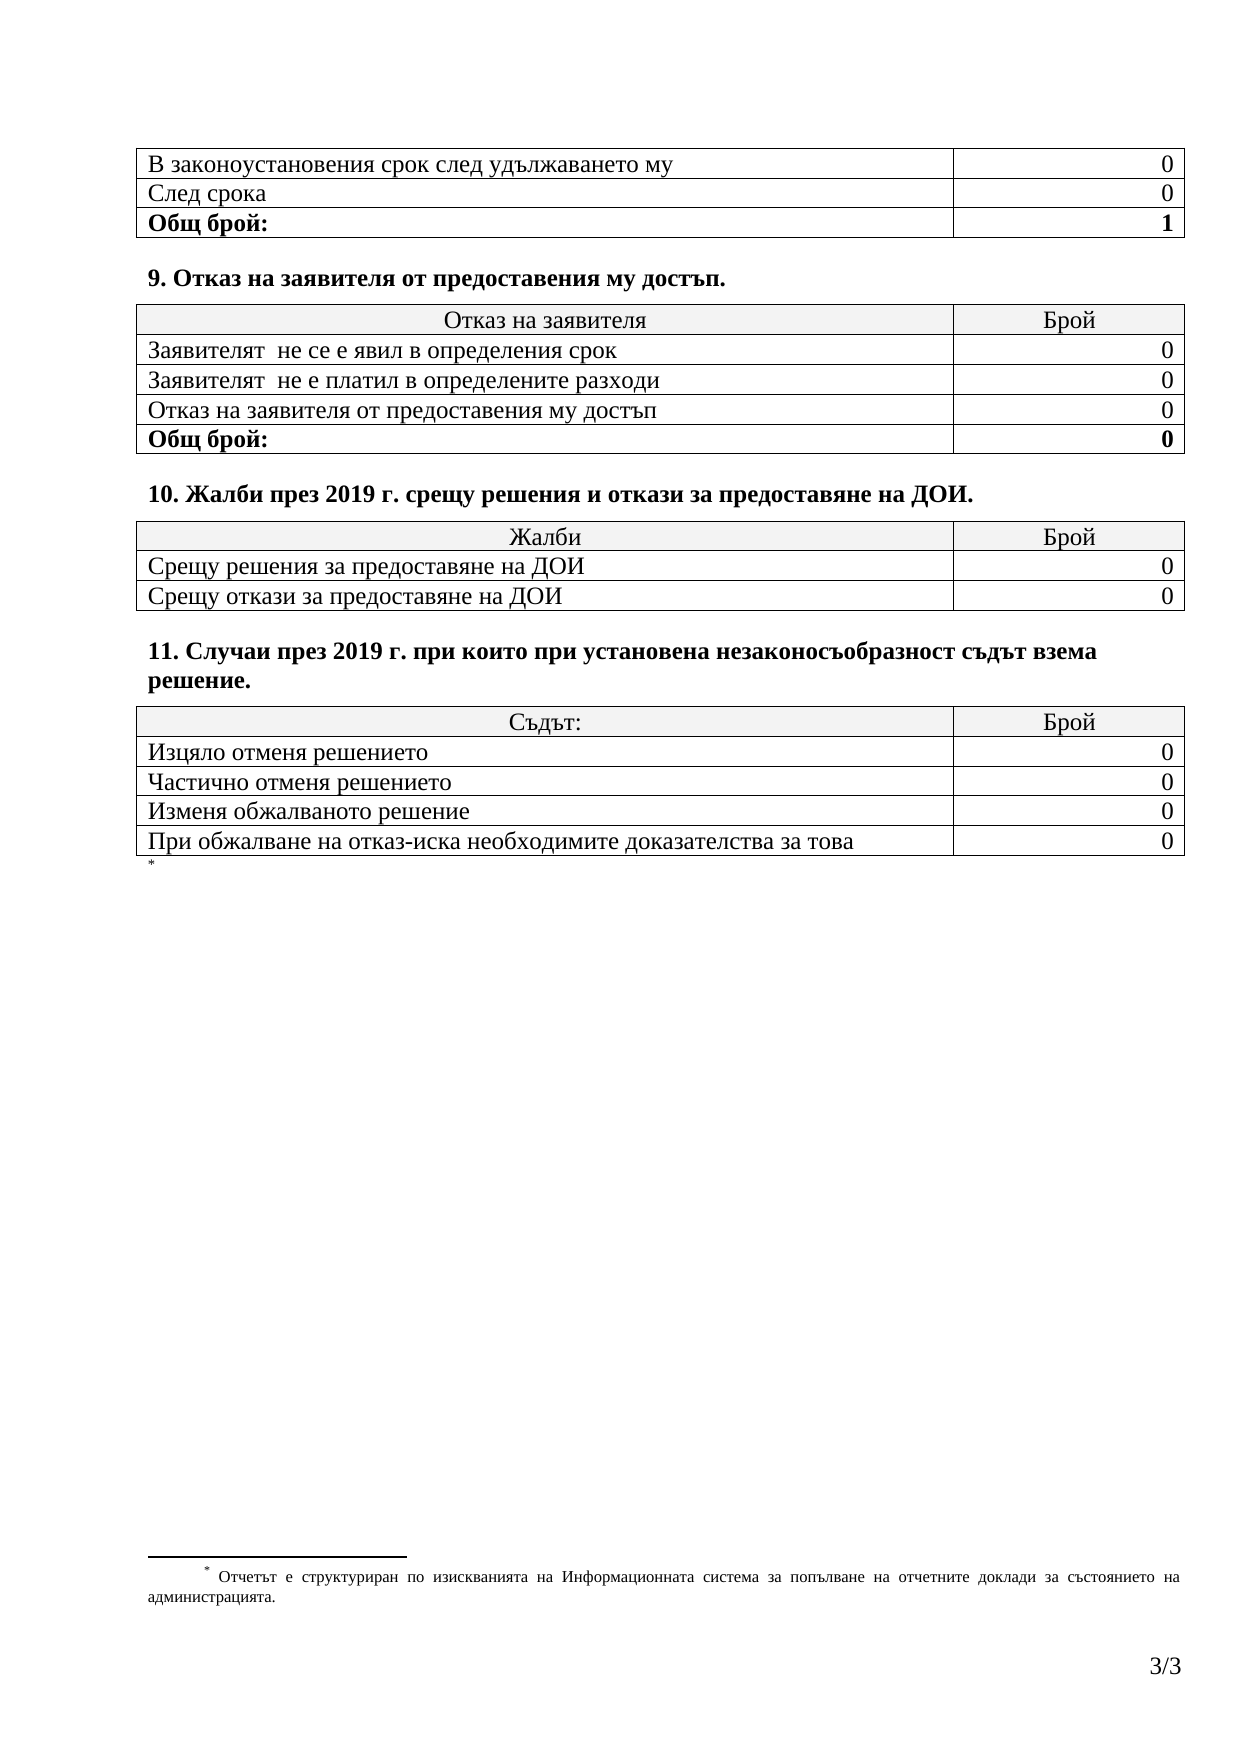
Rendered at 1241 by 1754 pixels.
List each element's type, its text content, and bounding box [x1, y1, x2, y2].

text 9. Отказ на заявителя от предоставения му достъп. [148, 263, 1181, 292]
table_cell 0 [954, 365, 1184, 394]
table_cell Отказ на заявителя от предоставения му достъп [137, 395, 953, 423]
table_cell Изцяло отменя решението [137, 737, 953, 766]
table_header Отказ на заявителя [137, 305, 953, 334]
table_header Брой [954, 522, 1184, 550]
text 10. Жалби през 2019 г. срещу решения и откази за предоставяне на ДОИ. [148, 479, 1181, 508]
table_cell 0 [954, 581, 1184, 610]
table_cell Общ брой: [137, 425, 953, 453]
table_cell Заявителят не се е явил в определения срок [137, 335, 953, 364]
table_cell 0 [954, 395, 1184, 423]
table_cell 1 [954, 208, 1184, 237]
table_cell 0 [954, 826, 1184, 855]
table_cell 0 [954, 737, 1184, 766]
table_cell Общ брой: [137, 208, 953, 237]
table_cell Заявителят не е платил в определените разходи [137, 365, 953, 394]
table_cell 0 [954, 335, 1184, 364]
table_header Жалби [137, 522, 953, 550]
table_cell При обжалване на отказ-иска необходимите доказателства за това [137, 826, 953, 855]
table_cell 0 [954, 149, 1184, 177]
table_cell Частично отменя решението [137, 767, 953, 795]
table_cell 0 [954, 425, 1184, 453]
table_cell 0 [954, 551, 1184, 580]
table_cell Срещу откази за предоставяне на ДОИ [137, 581, 953, 610]
table_cell В законоустановения срок след удължаването му [137, 149, 953, 177]
table_header Съдът: [137, 707, 953, 736]
table_cell Срещу решения за предоставяне на ДОИ [137, 551, 953, 580]
text 11. Случаи през 2019 г. при които при установена незаконосъобразност съдът взема решение. [148, 636, 1181, 693]
table_cell Изменя обжалваното решение [137, 796, 953, 825]
table_header Брой [954, 707, 1184, 736]
table_cell 0 [954, 767, 1184, 795]
table_cell 0 [954, 179, 1184, 207]
table_cell 0 [954, 796, 1184, 825]
table_header Брой [954, 305, 1184, 334]
table_cell След срока [137, 179, 953, 207]
